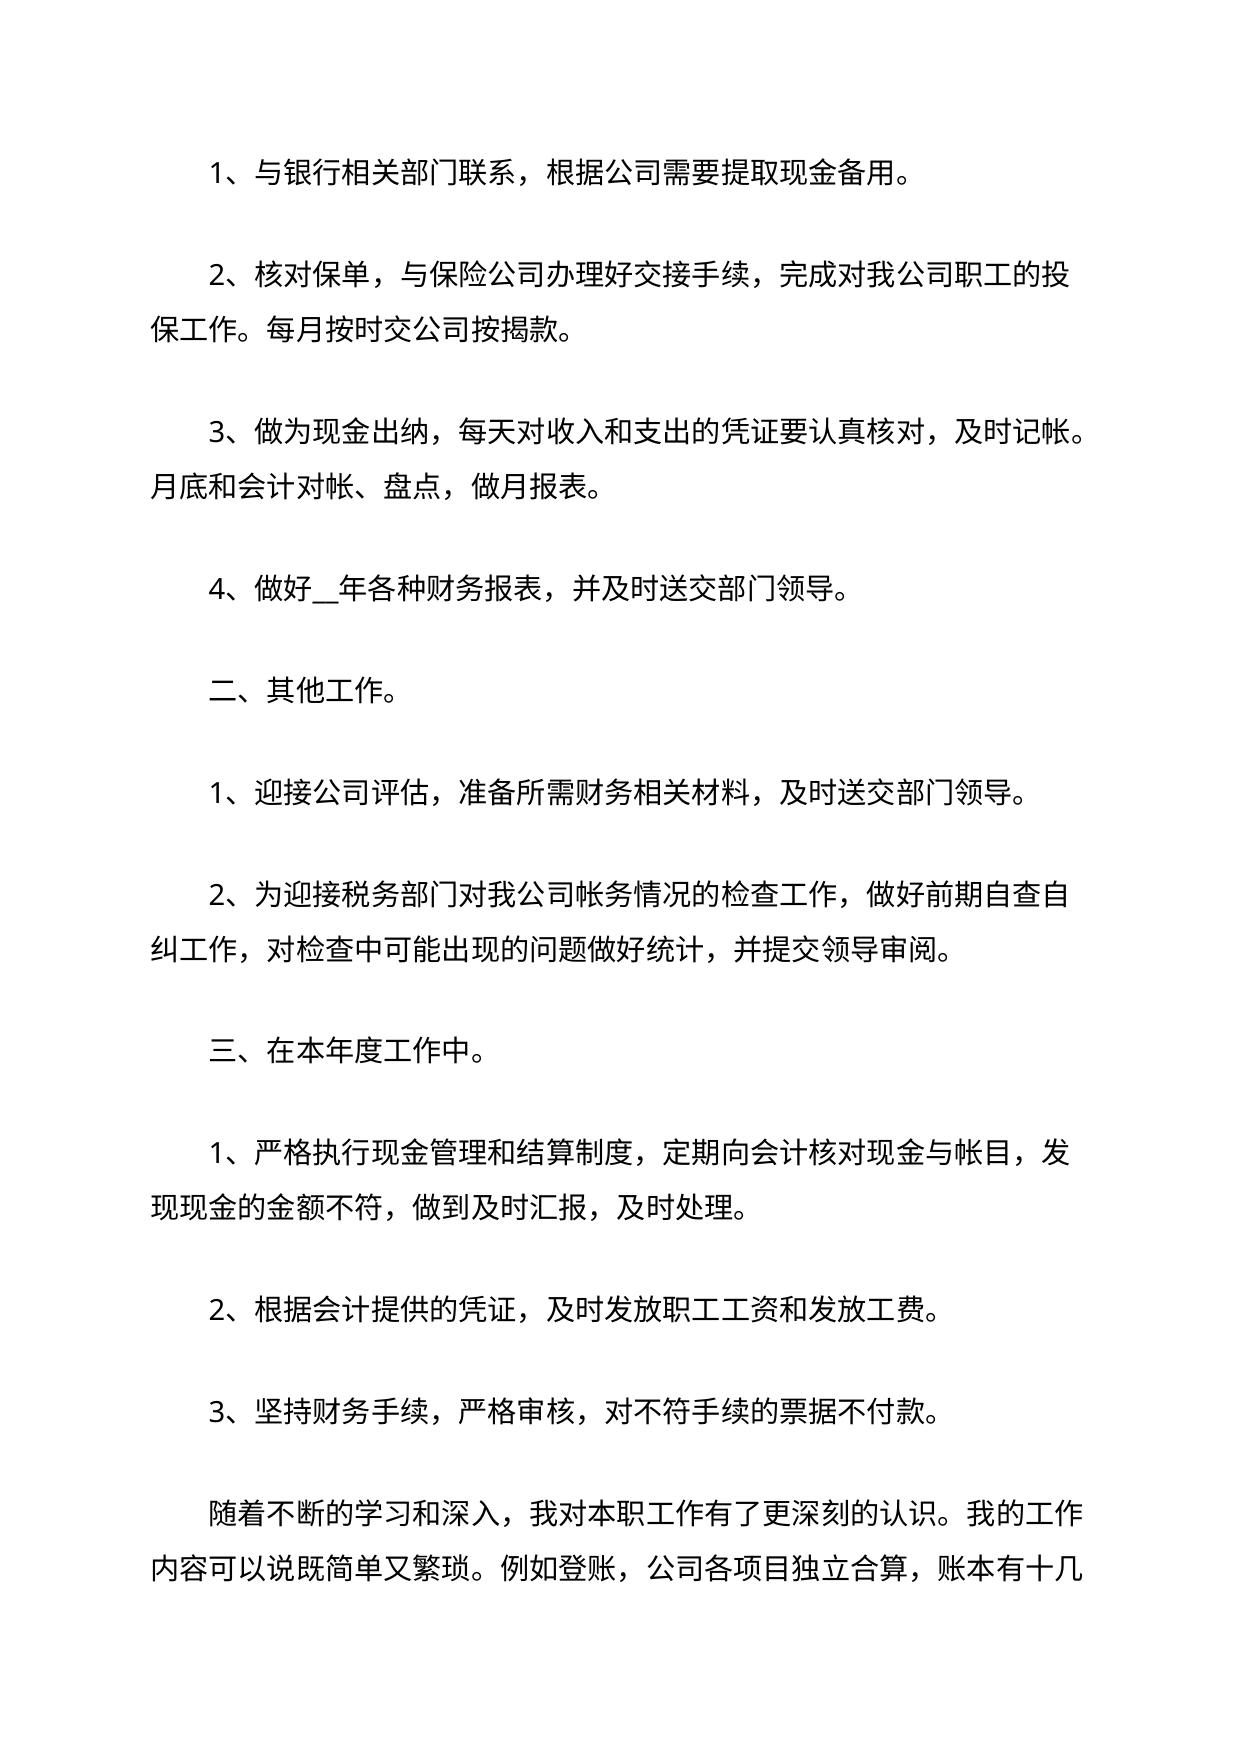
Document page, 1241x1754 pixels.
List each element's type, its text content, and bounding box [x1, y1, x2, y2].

text 2、根据会计提供的凭证，及时发放职工工资和发放工费。 [150, 1287, 1090, 1329]
text 1、迎接公司评估，准备所需财务相关材料，及时送交部门领导。 [150, 769, 1090, 812]
text 1、与银行相关部门联系，根据公司需要提取现金备用。 [150, 150, 1090, 192]
text 二、其他工作。 [150, 667, 1090, 710]
text 1、严格执行现金管理和结算制度，定期向会计核对现金与帐目，发现现金的金额不符，做到及时汇报，及时处理。 [150, 1130, 1090, 1227]
text 3、坚持财务手续，严格审核，对不符手续的票据不付款。 [150, 1388, 1090, 1431]
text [150, 1491, 1090, 1588]
text 2、核对保单，与保险公司办理好交接手续，完成对我公司职工的投保工作。每月按时交公司按揭款。 [150, 252, 1090, 349]
text 4、做好__年各种财务报表，并及时送交部门领导。 [150, 566, 1090, 608]
text 三、在本年度工作中。 [150, 1028, 1090, 1070]
text 2、为迎接税务部门对我公司帐务情况的检查工作，做好前期自查自纠工作，对检查中可能出现的问题做好统计，并提交领导审阅。 [150, 871, 1090, 968]
text 3、做为现金出纳，每天对收入和支出的凭证要认真核对，及时记帐。月底和会计对帐、盘点，做月报表。 [150, 409, 1090, 506]
